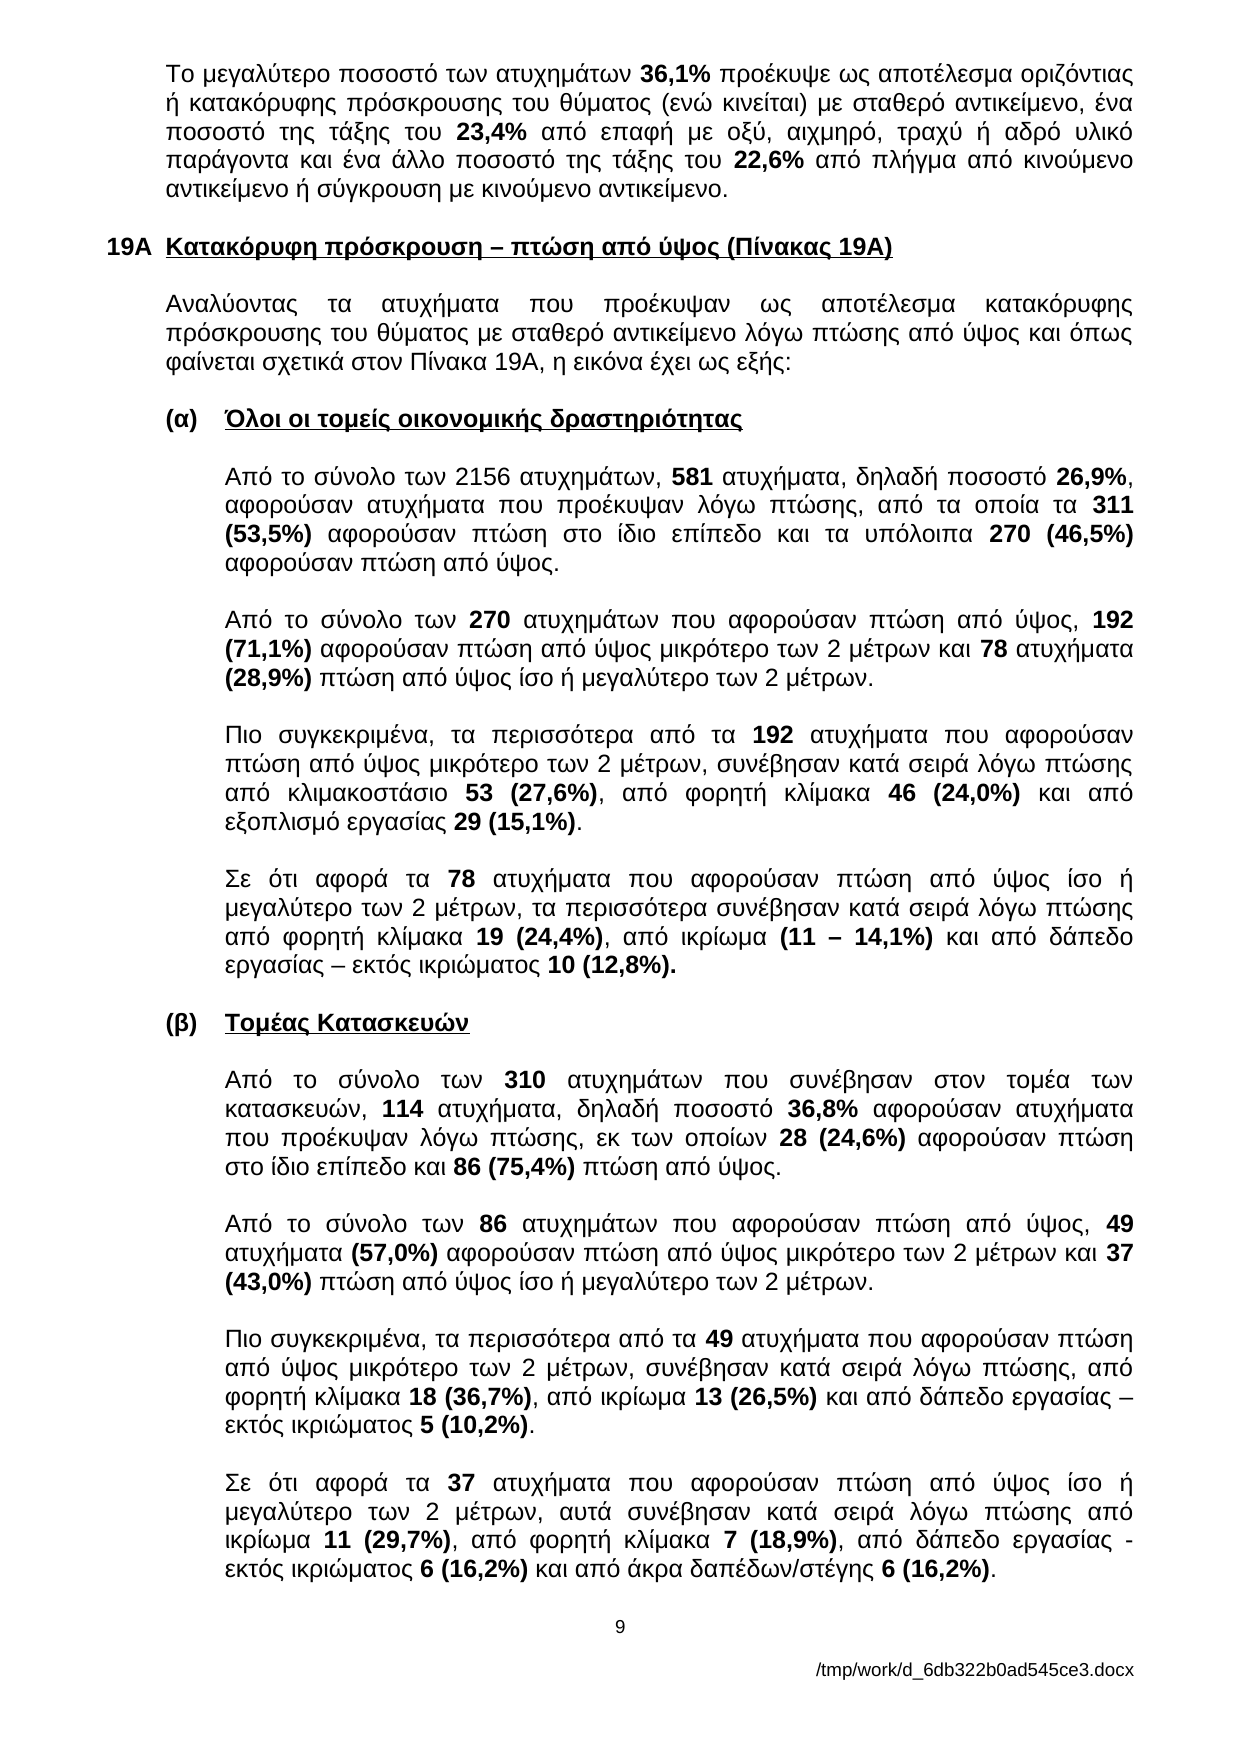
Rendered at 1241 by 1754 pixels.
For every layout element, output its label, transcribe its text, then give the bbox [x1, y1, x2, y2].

text Από το σύνολο των 270 ατυχημάτων που αφορούσαν πτώση από ύψος, 192 (71,1%) αφορούσαν πτώση από ύψος μικρότερο των 2 μέτρων και 78 ατυχήματα (28,9%) πτώση από ύψος ίσο ή μεγαλύτερο των 2 μέτρων. [224, 605, 1134, 692]
text Πιο συγκεκριμένα, τα περισσότερα από τα 192 ατυχήματα που αφορούσαν πτώση από ύψος μικρότερο των 2 μέτρων, συνέβησαν κατά σειρά λόγω πτώσης από κλιμακοστάσιο 53 (27,6%), από φορητή κλίμακα 46 (24,0%) και από εξοπλισμό εργασίας 29 (15,1%). [224, 720, 1134, 835]
text (β) Τομέας Κατασκευών [165, 1008, 1134, 1037]
text 19Α Κατακόρυφη πρόσκρουση – πτώση από ύψος (Πίνακας 19Α) [106, 232, 1134, 260]
text (α) Όλοι οι τομείς οικονομικής δραστηριότητας [165, 404, 1134, 433]
text Από το σύνολο των 86 ατυχημάτων που αφορούσαν πτώση από ύψος, 49 ατυχήματα (57,0%) αφορούσαν πτώση από ύψος μικρότερο των 2 μέτρων και 37 (43,0%) πτώση από ύψος ίσο ή μεγαλύτερο των 2 μέτρων. [224, 1209, 1134, 1295]
text Σε ότι αφορά τα 37 ατυχήματα που αφορούσαν πτώση από ύψος ίσο ή μεγαλύτερο των 2 μέτρων, αυτά συνέβησαν κατά σειρά λόγω πτώσης από ικρίωμα 11 (29,7%), από φορητή κλίμακα 7 (18,9%), από δάπεδο εργασίας - εκτός ικριώματος 6 (16,2%) και από άκρα δαπέδων/στέγης 6 (16,2%). [224, 1468, 1134, 1583]
text Το μεγαλύτερο ποσοστό των ατυχημάτων 36,1% προέκυψε ως αποτέλεσμα οριζόντιας ή κατακόρυφης πρόσκρουσης του θύματος (ενώ κινείται) με σταθερό αντικείμενο, ένα ποσοστό της τάξης του 23,4% από επαφή με οξύ, αιχμηρό, τραχύ ή αδρό υλικό παράγοντα και ένα άλλο ποσοστό της τάξης του 22,6% από πλήγμα από κινούμενο αντικείμενο ή σύγκρουση με κινούμενο αντικείμενο. [165, 59, 1134, 203]
text Από το σύνολο των 310 ατυχημάτων που συνέβησαν στον τομέα των κατασκευών, 114 ατυχήματα, δηλαδή ποσοστό 36,8% αφορούσαν ατυχήματα που προέκυψαν λόγω πτώσης, εκ των οποίων 28 (24,6%) αφορούσαν πτώση στο ίδιο επίπεδο και 86 (75,4%) πτώση από ύψος. [224, 1065, 1134, 1180]
text Αναλύοντας τα ατυχήματα που προέκυψαν ως αποτέλεσμα κατακόρυφης πρόσκρουσης του θύματος με σταθερό αντικείμενο λόγω πτώσης από ύψος και όπως φαίνεται σχετικά στον Πίνακα 19Α, η εικόνα έχει ως εξής: [165, 289, 1134, 375]
text Σε ότι αφορά τα 78 ατυχήματα που αφορούσαν πτώση από ύψος ίσο ή μεγαλύτερο των 2 μέτρων, τα περισσότερα συνέβησαν κατά σειρά λόγω πτώσης από φορητή κλίμακα 19 (24,4%), από ικρίωμα (11 – 14,1%) και από δάπεδο εργασίας – εκτός ικριώματος 10 (12,8%). [224, 864, 1134, 979]
text Από το σύνολο των 2156 ατυχημάτων, 581 ατυχήματα, δηλαδή ποσοστό 26,9%, αφορούσαν ατυχήματα που προέκυψαν λόγω πτώσης, από τα οποία τα 311 (53,5%) αφορούσαν πτώση στο ίδιο επίπεδο και τα υπόλοιπα 270 (46,5%) αφορούσαν πτώση από ύψος. [224, 462, 1134, 577]
text Πιο συγκεκριμένα, τα περισσότερα από τα 49 ατυχήματα που αφορούσαν πτώση από ύψος μικρότερο των 2 μέτρων, συνέβησαν κατά σειρά λόγω πτώσης, από φορητή κλίμακα 18 (36,7%), από ικρίωμα 13 (26,5%) και από δάπεδο εργασίας – εκτός ικριώματος 5 (10,2%). [224, 1324, 1134, 1439]
